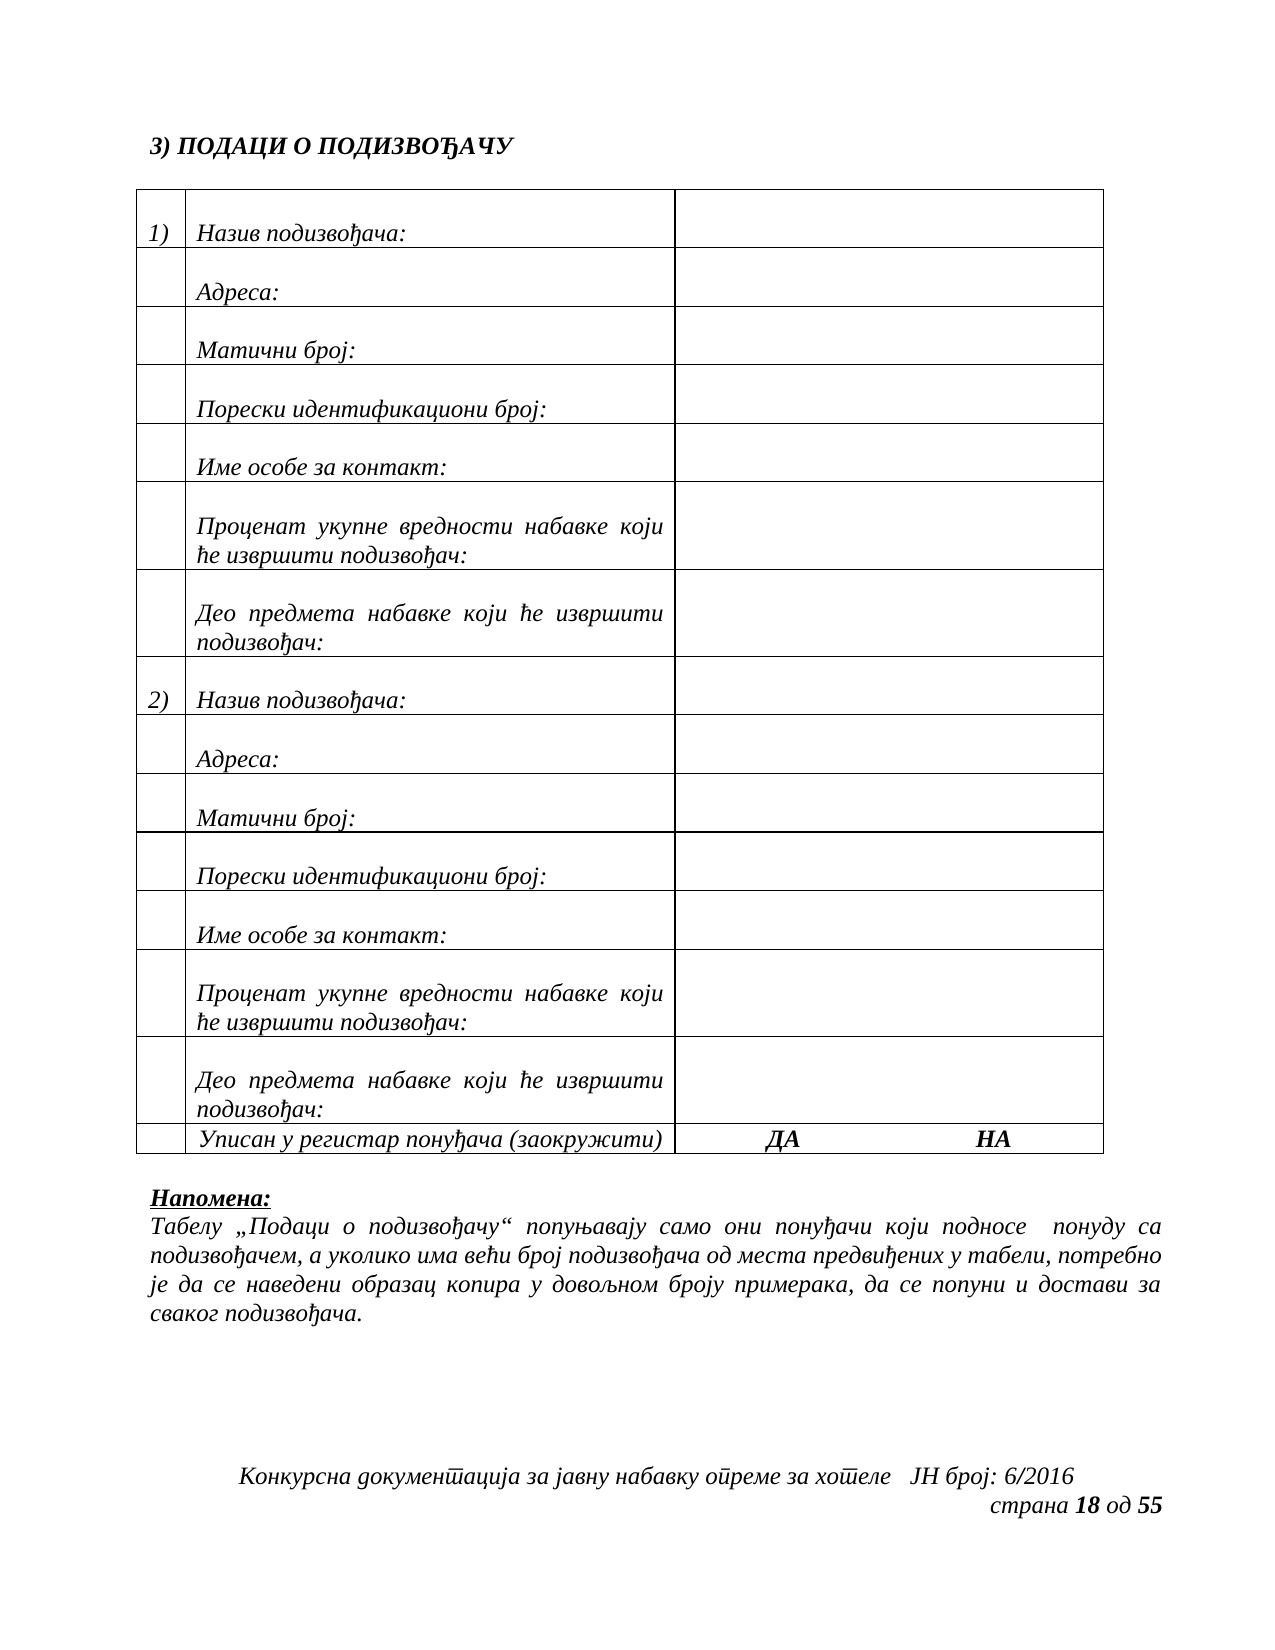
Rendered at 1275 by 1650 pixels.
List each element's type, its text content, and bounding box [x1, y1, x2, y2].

table_cell Порески идентификациони број: [186, 833, 674, 890]
table_cell Адреса: [186, 248, 674, 306]
table_cell [676, 482, 1103, 568]
table_cell Назив подизвођача: [186, 657, 674, 714]
table_cell Део предмета набавке који ће извршити подизвођач: [186, 1037, 674, 1123]
table_cell [676, 307, 1103, 364]
table_cell [137, 774, 185, 831]
table_cell Адреса: [186, 715, 674, 773]
table_cell Део предмета набавке који ће извршити подизвођач: [186, 570, 674, 656]
table_header 1) [137, 190, 185, 247]
table_cell 2) [137, 657, 185, 714]
text Напомена: [150, 1183, 1162, 1211]
table_header [676, 190, 1103, 247]
table_cell Проценат укупне вредности набавке који ће извршити подизвођач: [186, 950, 674, 1036]
text 3) ПОДАЦИ О ПОДИЗВОЂАЧУ [150, 131, 1162, 160]
table_cell [137, 891, 185, 948]
table_cell [676, 365, 1103, 423]
text Табелу „Подаци о подизвођачу“ попуњавају само они понуђачи који подносе понуду са подизвођачем, а уколико има већи број подизвођача од места предвиђених у табели, потребно је да се наведени образац копира у довољном броју примерака, да се попуни и достави за сваког подизвођача. [150, 1211, 1162, 1326]
table_cell [676, 248, 1103, 306]
table_cell ДА НА [676, 1124, 1103, 1153]
table_cell [137, 248, 185, 306]
table_cell [676, 715, 1103, 773]
table_cell [676, 570, 1103, 656]
table_cell [676, 891, 1103, 948]
table_cell Матични број: [186, 774, 674, 831]
table_cell [137, 424, 185, 481]
table_cell [676, 424, 1103, 481]
table_cell [137, 365, 185, 423]
table_cell Проценат укупне вредности набавке који ће извршити подизвођач: [186, 482, 674, 568]
table_cell Порески идентификациони број: [186, 365, 674, 423]
table_cell [137, 1037, 185, 1123]
table_cell Име особе за контакт: [186, 424, 674, 481]
table_cell [137, 307, 185, 364]
table_cell [676, 833, 1103, 890]
table_cell Уписан у регистар понуђача (заокружити) [186, 1124, 674, 1153]
table_cell [137, 570, 185, 656]
table_cell [137, 715, 185, 773]
table_header Назив подизвођача: [186, 190, 674, 247]
table_cell [676, 1037, 1103, 1123]
table_cell [676, 950, 1103, 1036]
table_cell [676, 774, 1103, 831]
table_cell [137, 1124, 185, 1153]
table_cell [676, 657, 1103, 714]
table_cell [137, 833, 185, 890]
table_cell Матични број: [186, 307, 674, 364]
table_cell Име особе за контакт: [186, 891, 674, 948]
table_cell [137, 950, 185, 1036]
table_cell [137, 482, 185, 568]
